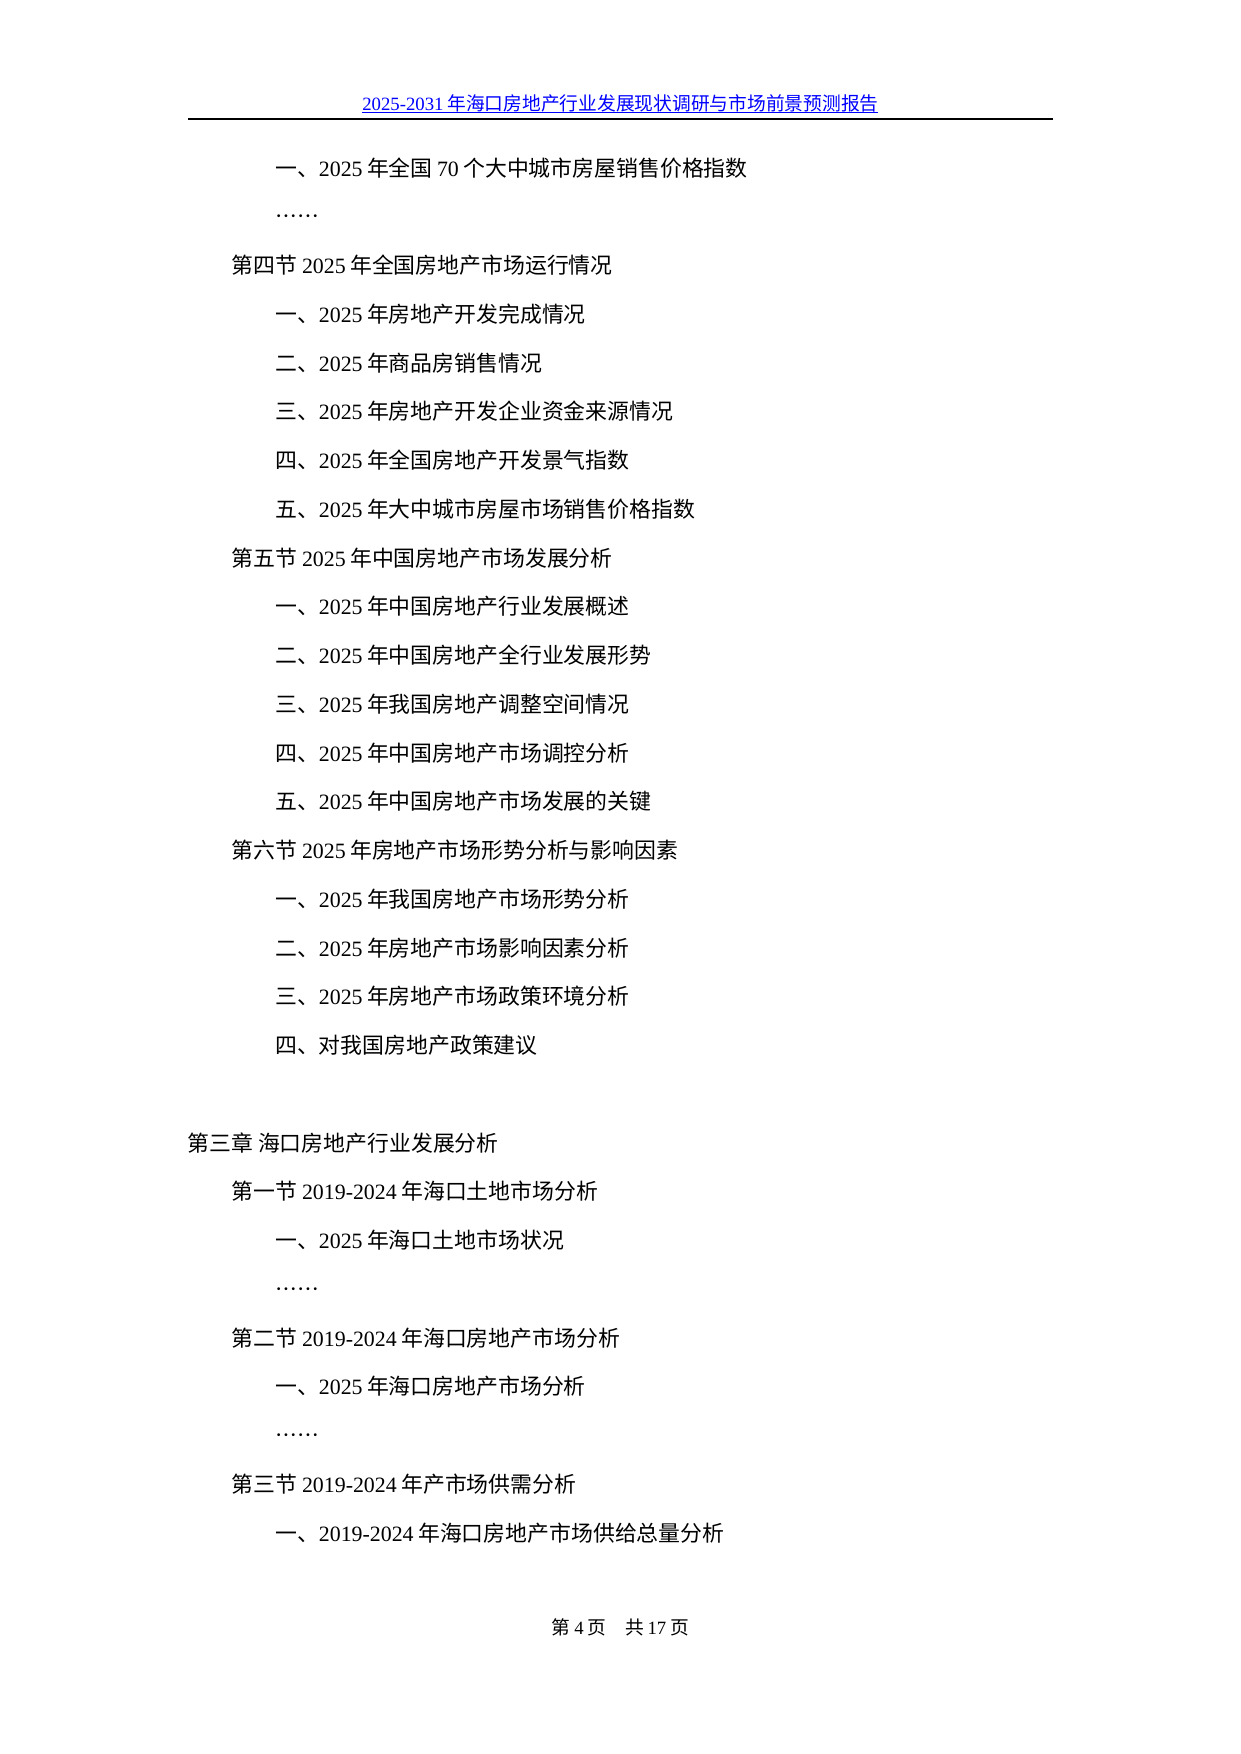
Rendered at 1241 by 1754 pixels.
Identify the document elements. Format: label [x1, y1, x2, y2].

text [187, 150, 1053, 1548]
